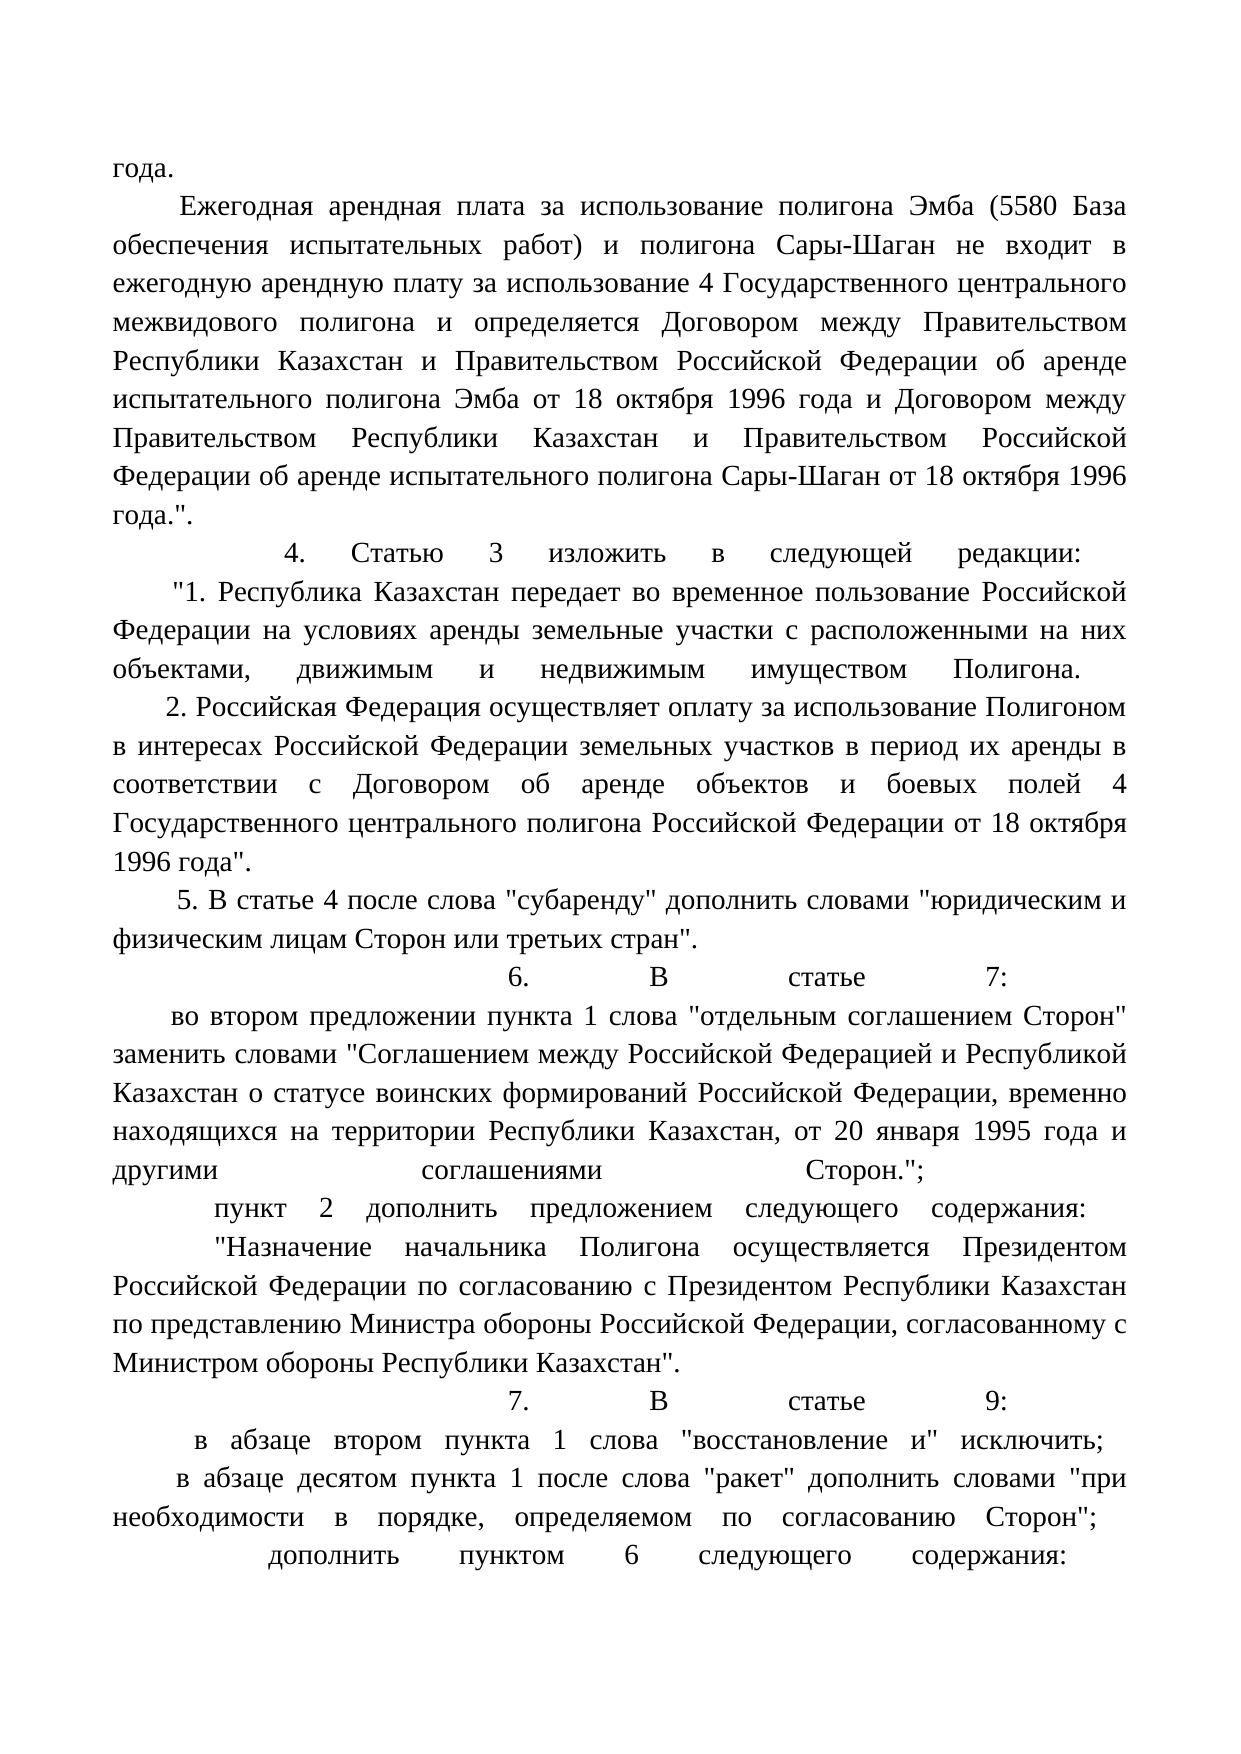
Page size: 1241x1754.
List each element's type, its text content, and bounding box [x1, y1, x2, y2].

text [112, 1383, 1128, 1571]
text 5. В статье 4 после слова "субаренду" дополнить словами "юридическим и физическим лицам Сторон или третьих стран". [112, 882, 1128, 954]
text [112, 150, 1128, 530]
text 6. В статье 7: во втором предложении пункта 1 слова "отдельным соглашением Сторон" заменить словами "Соглашением между Российской Федерацией и Республикой Казахстан о статусе воинских формирований Российской Федерации, временно находящихся на территории Республики Казахстан, от 20 января 1995 года и другими соглашениями Сторон."; пункт 2 дополнить предложением следующего содержания: "Назначение начальника Полигона осуществляется Президентом Российской Федерации по согласованию с Президентом Республики Казахстан по представлению Министра обороны Российской Федерации, согласованному с Министром обороны Республики Казахстан". [112, 959, 1128, 1378]
text 4. Статью 3 изложить в следующей редакции: "1. Республика Казахстан передает во временное пользование Российской Федерации на условиях аренды земельные участки с расположенными на них объектами, движимым и недвижимым имуществом Полигона. 2. Российская Федерация осуществляет оплату за использование Полигоном в интересах Российской Федерации земельных участков в период их аренды в соответствии с Договором об аренде объектов и боевых полей 4 Государственного центрального полигона Российской Федерации от 18 октября 1996 года". [112, 535, 1128, 877]
